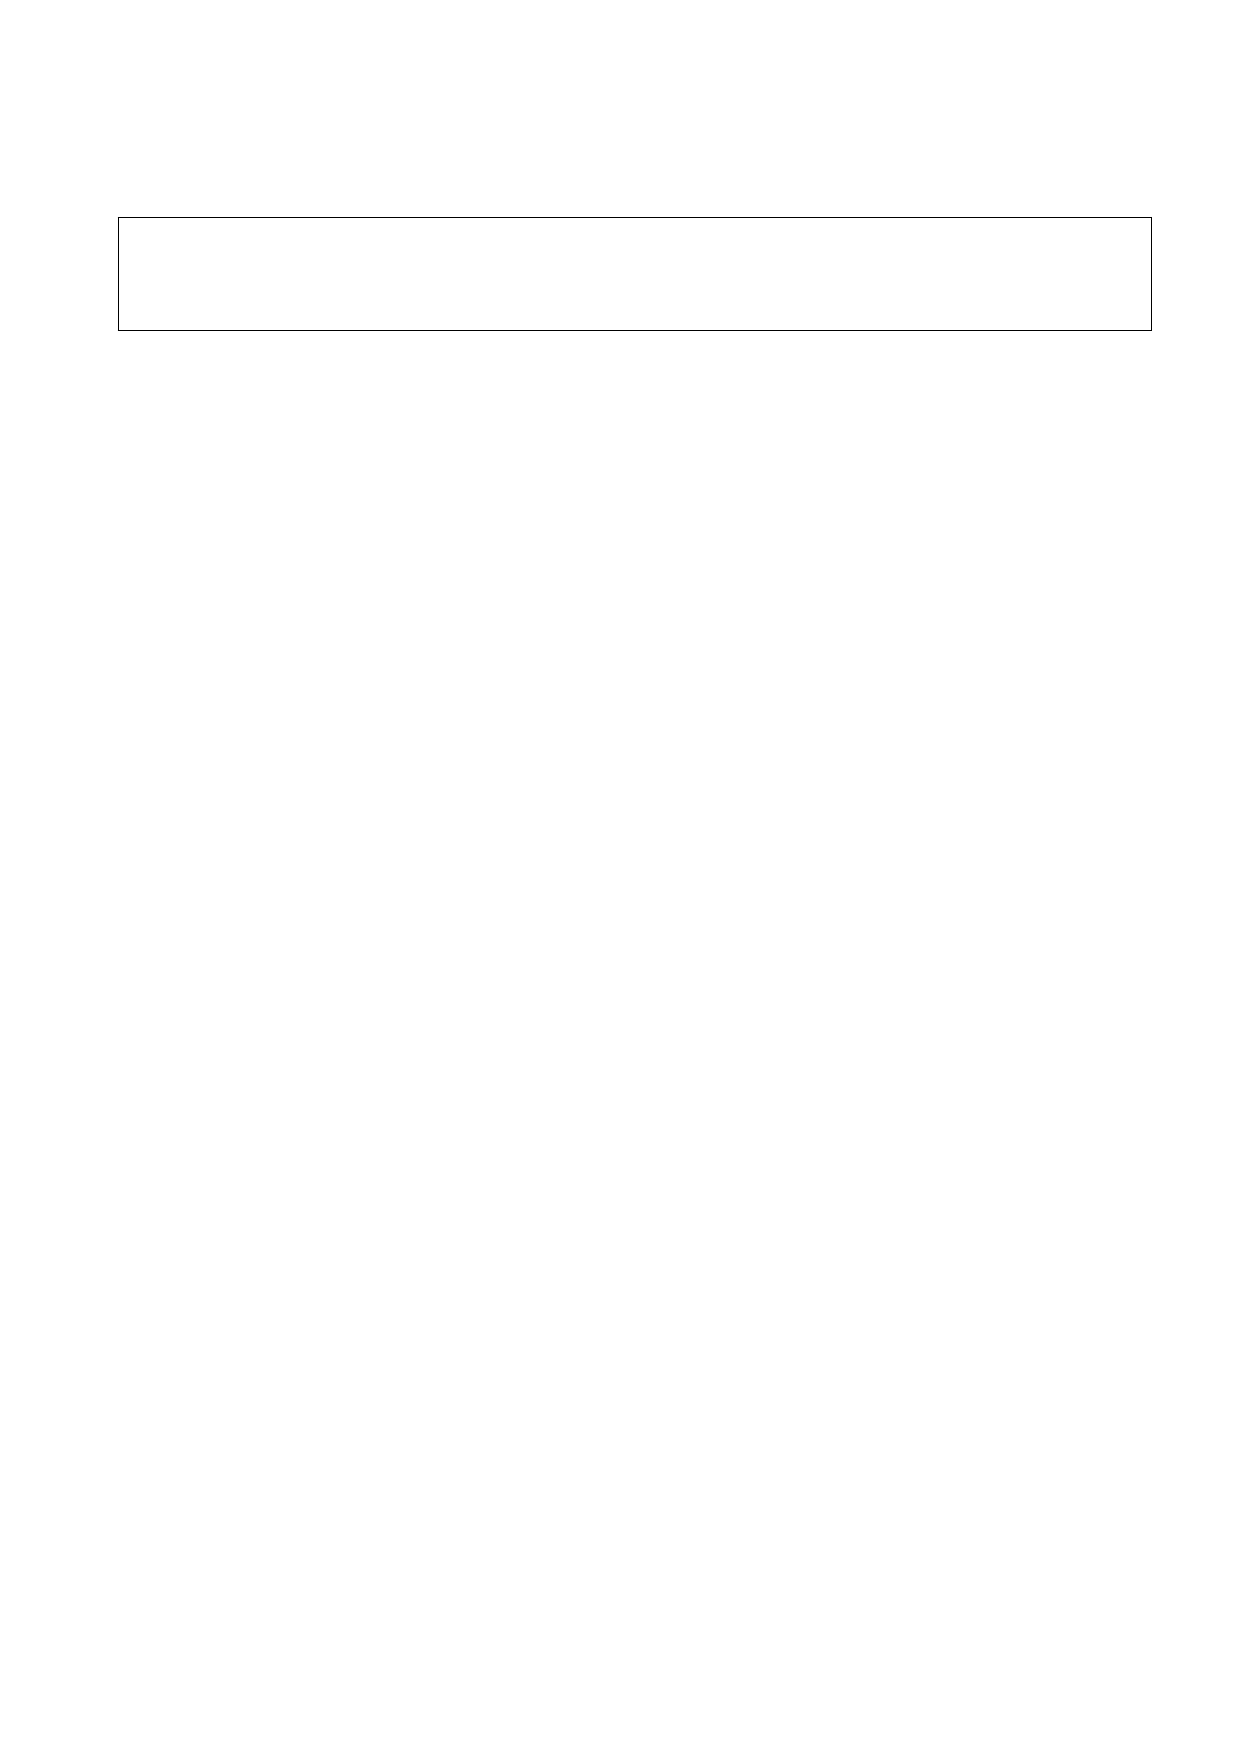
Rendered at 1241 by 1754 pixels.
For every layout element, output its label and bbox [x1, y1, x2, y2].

table_header [119, 218, 1151, 330]
